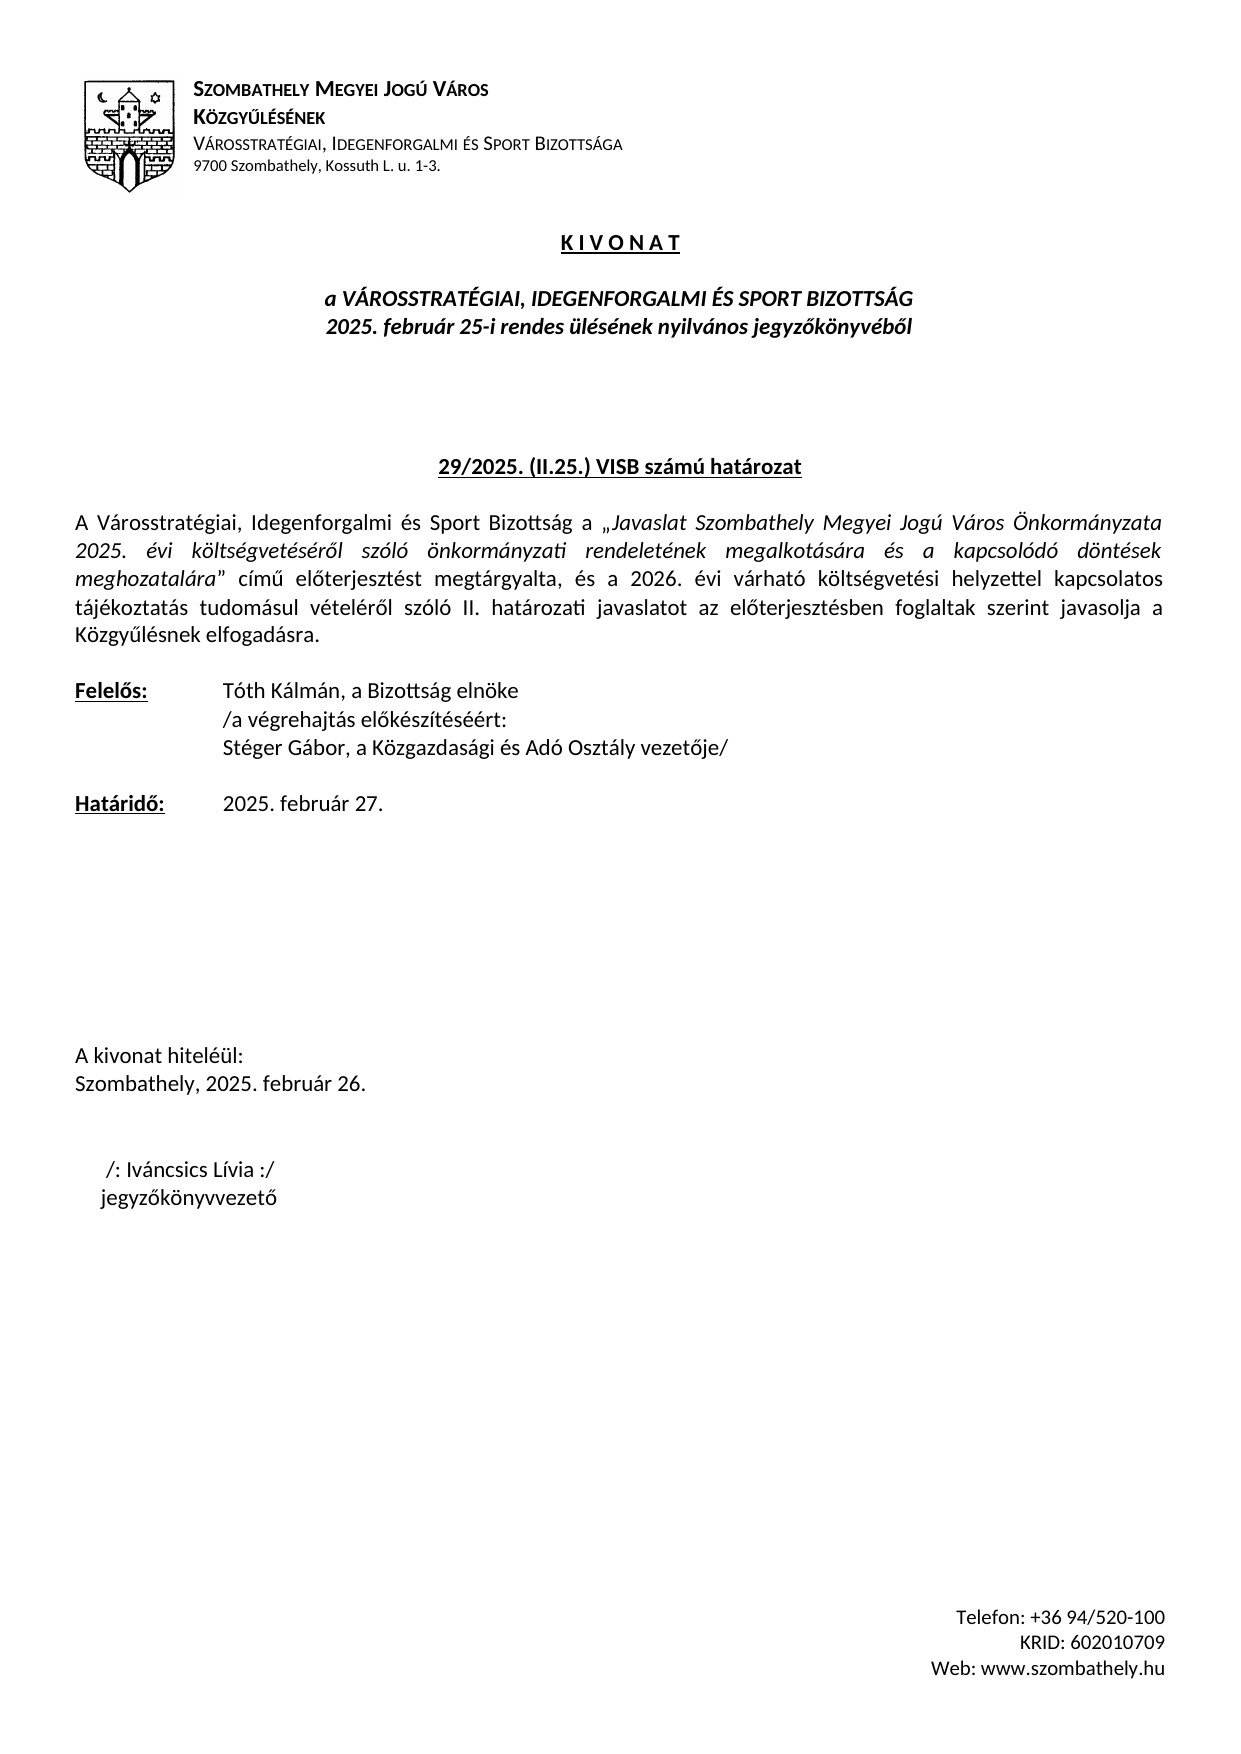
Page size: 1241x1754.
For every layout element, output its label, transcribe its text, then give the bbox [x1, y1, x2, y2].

picture [81, 77, 179, 195]
text Határidő: 2025. február 27. [75, 789, 1165, 817]
text 2025. február 25-i rendes ülésének nyilvános jegyzőkönyvéből [75, 312, 1165, 340]
text Felelős: Tóth Kálmán, a Bizottság elnöke [75, 677, 1165, 705]
text /a végrehajtás előkészítéséért: [75, 705, 1165, 733]
text A Városstratégiai, Idegenforgalmi és Sport Bizottság a „Javaslat Szombathely Megyei Jogú Város Önkormányzata 2025. évi költségvetéséről szóló önkormányzati rendeletének megalkotására és a kapcsolódó döntések meghozatalára” című előterjesztést megtárgyalta, és a 2026. évi várható költségvetési helyzettel kapcsolatos tájékoztatás tudomásul vételéről szóló II. határozati javaslatot az előterjesztésben foglaltak szerint javasolja a Közgyűlésnek elfogadásra. [75, 508, 1165, 649]
text A kivonat hiteléül: [75, 1041, 1165, 1069]
text /: Iváncsics Lívia :/ [75, 1156, 1165, 1183]
text a VÁROSSTRATÉGIAI, IDEGENFORGALMI ÉS SPORT BIZOTTSÁG [75, 284, 1165, 312]
text Stéger Gábor, a Közgazdasági és Adó Osztály vezetője/ [75, 733, 1165, 761]
text Szombathely, 2025. február 26. [75, 1069, 1165, 1097]
text jegyzőkönyvvezető [75, 1183, 1165, 1212]
text K I V O N A T [75, 228, 1165, 256]
text 29/2025. (II.25.) VISB számú határozat [75, 452, 1165, 481]
